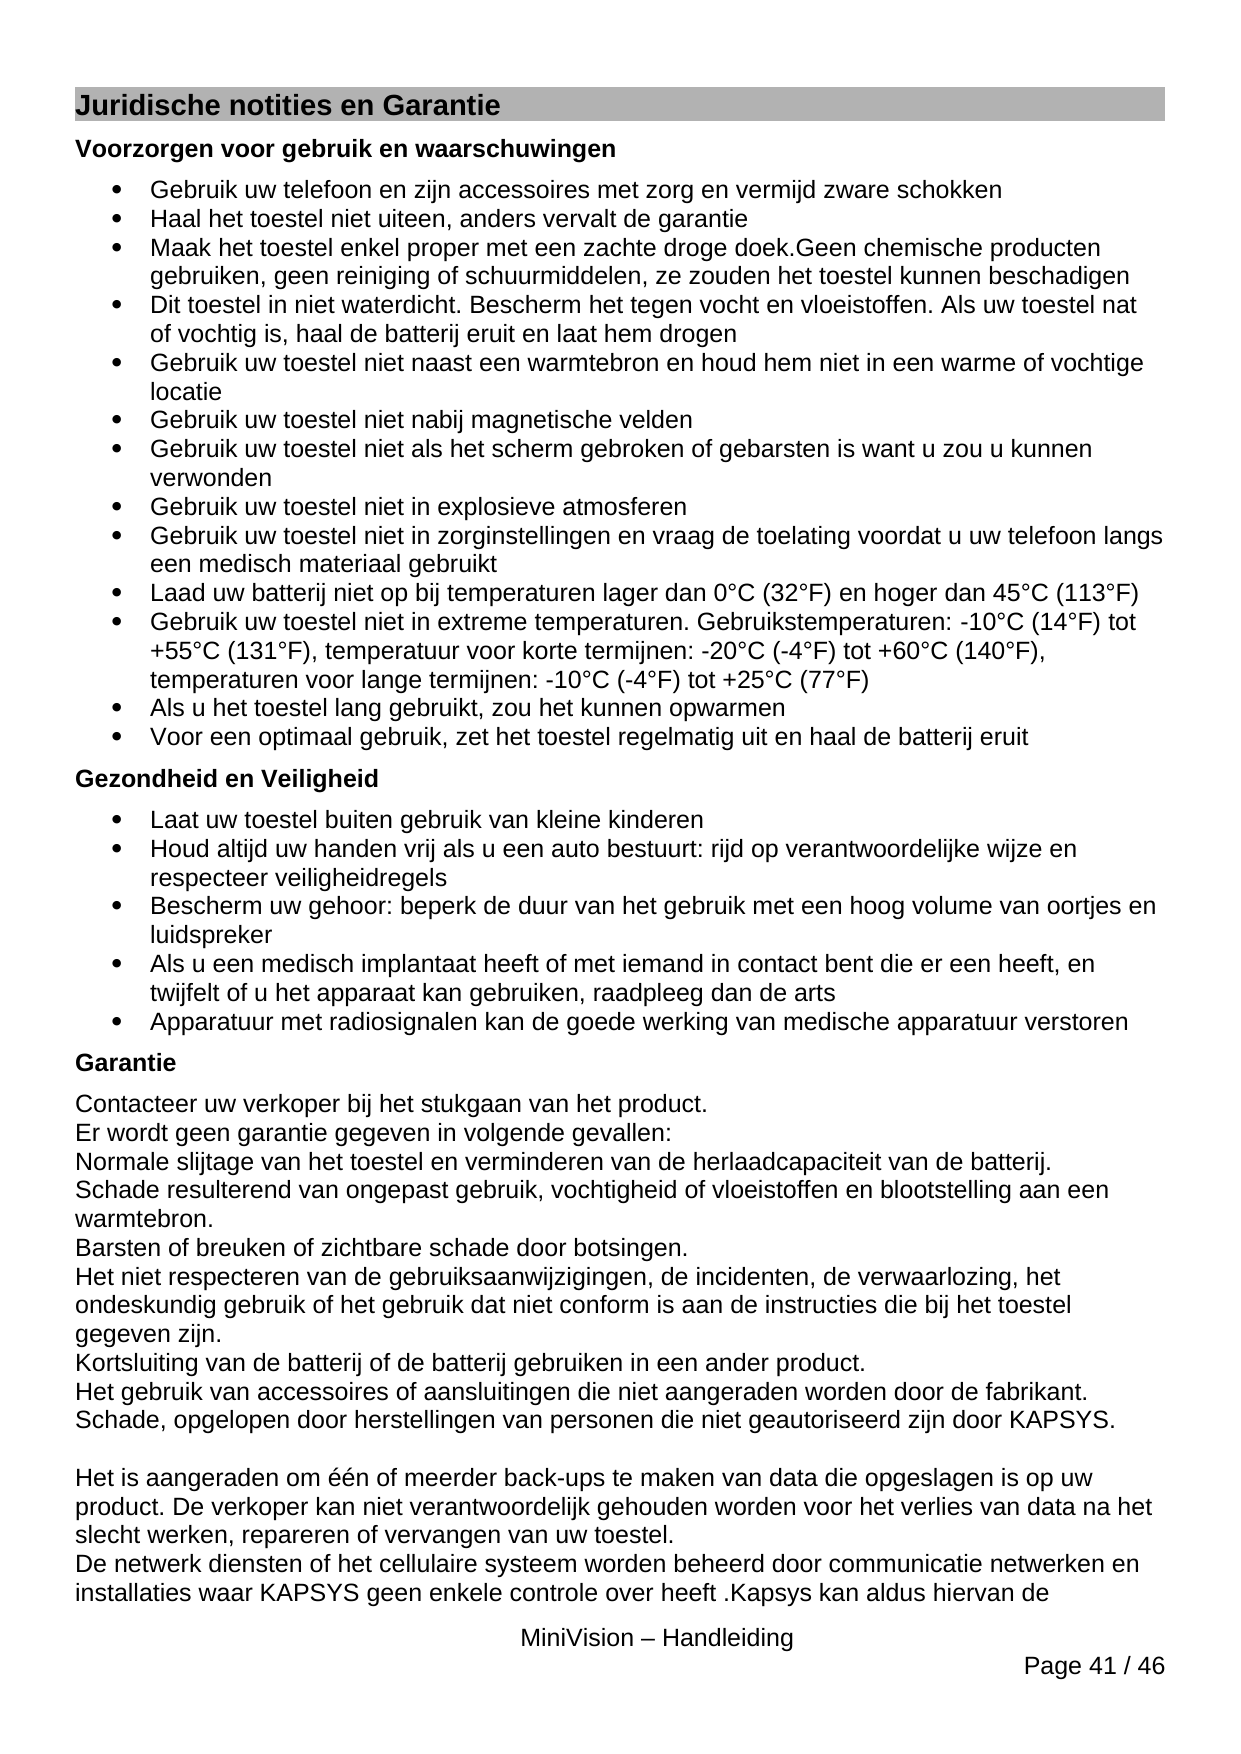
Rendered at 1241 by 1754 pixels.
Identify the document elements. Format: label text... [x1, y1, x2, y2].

list Als u het toestel lang gebruikt, zou het kunnen opwarmen [112, 693, 1165, 722]
list Houd altijd uw handen vrij als u een auto bestuurt: rijd op verantwoordelijke wijze en respecteer veiligheidregels [112, 834, 1165, 891]
list Bescherm uw gehoor: beperk de duur van het gebruik met een hoog volume van oortjes en luidspreker [112, 891, 1165, 949]
list Gebruik uw toestel niet in zorginstellingen en vraag de toelating voordat u uw telefoon langs een medisch materiaal gebruikt [112, 521, 1165, 578]
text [75, 1549, 1165, 1607]
text Het niet respecteren van de gebruiksaanwijzigingen, de incidenten, de verwaarlozing, het ondeskundig gebruik of het gebruik dat niet conform is aan de instructies die bij het toestel gegeven zijn. [75, 1262, 1165, 1348]
list Maak het toestel enkel proper met een zachte droge doek.Geen chemische producten gebruiken, geen reiniging of schuurmiddelen, ze zouden het toestel kunnen beschadigen [112, 232, 1165, 290]
subtitle Gezondheid en Veiligheid [75, 764, 1165, 792]
text Kortsluiting van de batterij of de batterij gebruiken in een ander product. [75, 1348, 1165, 1377]
text Schade, opgelopen door herstellingen van personen die niet geautoriseerd zijn door KAPSYS. [75, 1405, 1165, 1434]
list Gebruik uw toestel niet naast een warmtebron en houd hem niet in een warme of vochtige locatie [112, 348, 1165, 405]
text Normale slijtage van het toestel en verminderen van de herlaadcapaciteit van de batterij. [75, 1147, 1165, 1175]
subtitle Voorzorgen voor gebruik en waarschuwingen [75, 133, 1165, 162]
text Het is aangeraden om één of meerder back-ups te maken van data die opgeslagen is op uw product. De verkoper kan niet verantwoordelijk gehouden worden voor het verlies van data na het slecht werken, repareren of vervangen van uw toestel. [75, 1463, 1165, 1549]
list Haal het toestel niet uiteen, anders vervalt de garantie [112, 204, 1165, 232]
list Gebruik uw telefoon en zijn accessoires met zorg en vermijd zware schokken [112, 175, 1165, 204]
subtitle Juridische notities en Garantie [75, 87, 1165, 121]
subtitle Garantie [75, 1048, 1165, 1077]
list Gebruik uw toestel niet in explosieve atmosferen [112, 492, 1165, 521]
list Gebruik uw toestel niet nabij magnetische velden [112, 405, 1165, 434]
list Laat uw toestel buiten gebruik van kleine kinderen [112, 805, 1165, 834]
list Gebruik uw toestel niet als het scherm gebroken of gebarsten is want u zou u kunnen verwonden [112, 434, 1165, 492]
list Laad uw batterij niet op bij temperaturen lager dan 0°C (32°F) en hoger dan 45°C (113°F) [112, 578, 1165, 607]
text Barsten of breuken of zichtbare schade door botsingen. [75, 1233, 1165, 1262]
list Dit toestel in niet waterdicht. Bescherm het tegen vocht en vloeistoffen. Als uw toestel nat of vochtig is, haal de batterij eruit en laat hem drogen [112, 290, 1165, 348]
list Apparatuur met radiosignalen kan de goede werking van medische apparatuur verstoren [112, 1007, 1165, 1035]
list Gebruik uw toestel niet in extreme temperaturen. Gebruikstemperaturen: -10°C (14°F) tot +55°C (131°F), temperatuur voor korte termijnen: -20°C (-4°F) tot +60°C (140°F), temperaturen voor lange termijnen: -10°C (-4°F) tot +25°C (77°F) [112, 607, 1165, 693]
list Als u een medisch implantaat heeft of met iemand in contact bent die er een heeft, en twijfelt of u het apparaat kan gebruiken, raadpleeg dan de arts [112, 949, 1165, 1007]
list Voor een optimaal gebruik, zet het toestel regelmatig uit en haal de batterij eruit [112, 722, 1165, 751]
text Het gebruik van accessoires of aansluitingen die niet aangeraden worden door de fabrikant. [75, 1377, 1165, 1405]
text Schade resulterend van ongepast gebruik, vochtigheid of vloeistoffen en blootstelling aan een warmtebron. [75, 1175, 1165, 1233]
text Contacteer uw verkoper bij het stukgaan van het product. Er wordt geen garantie gegeven in volgende gevallen: [75, 1089, 1165, 1147]
